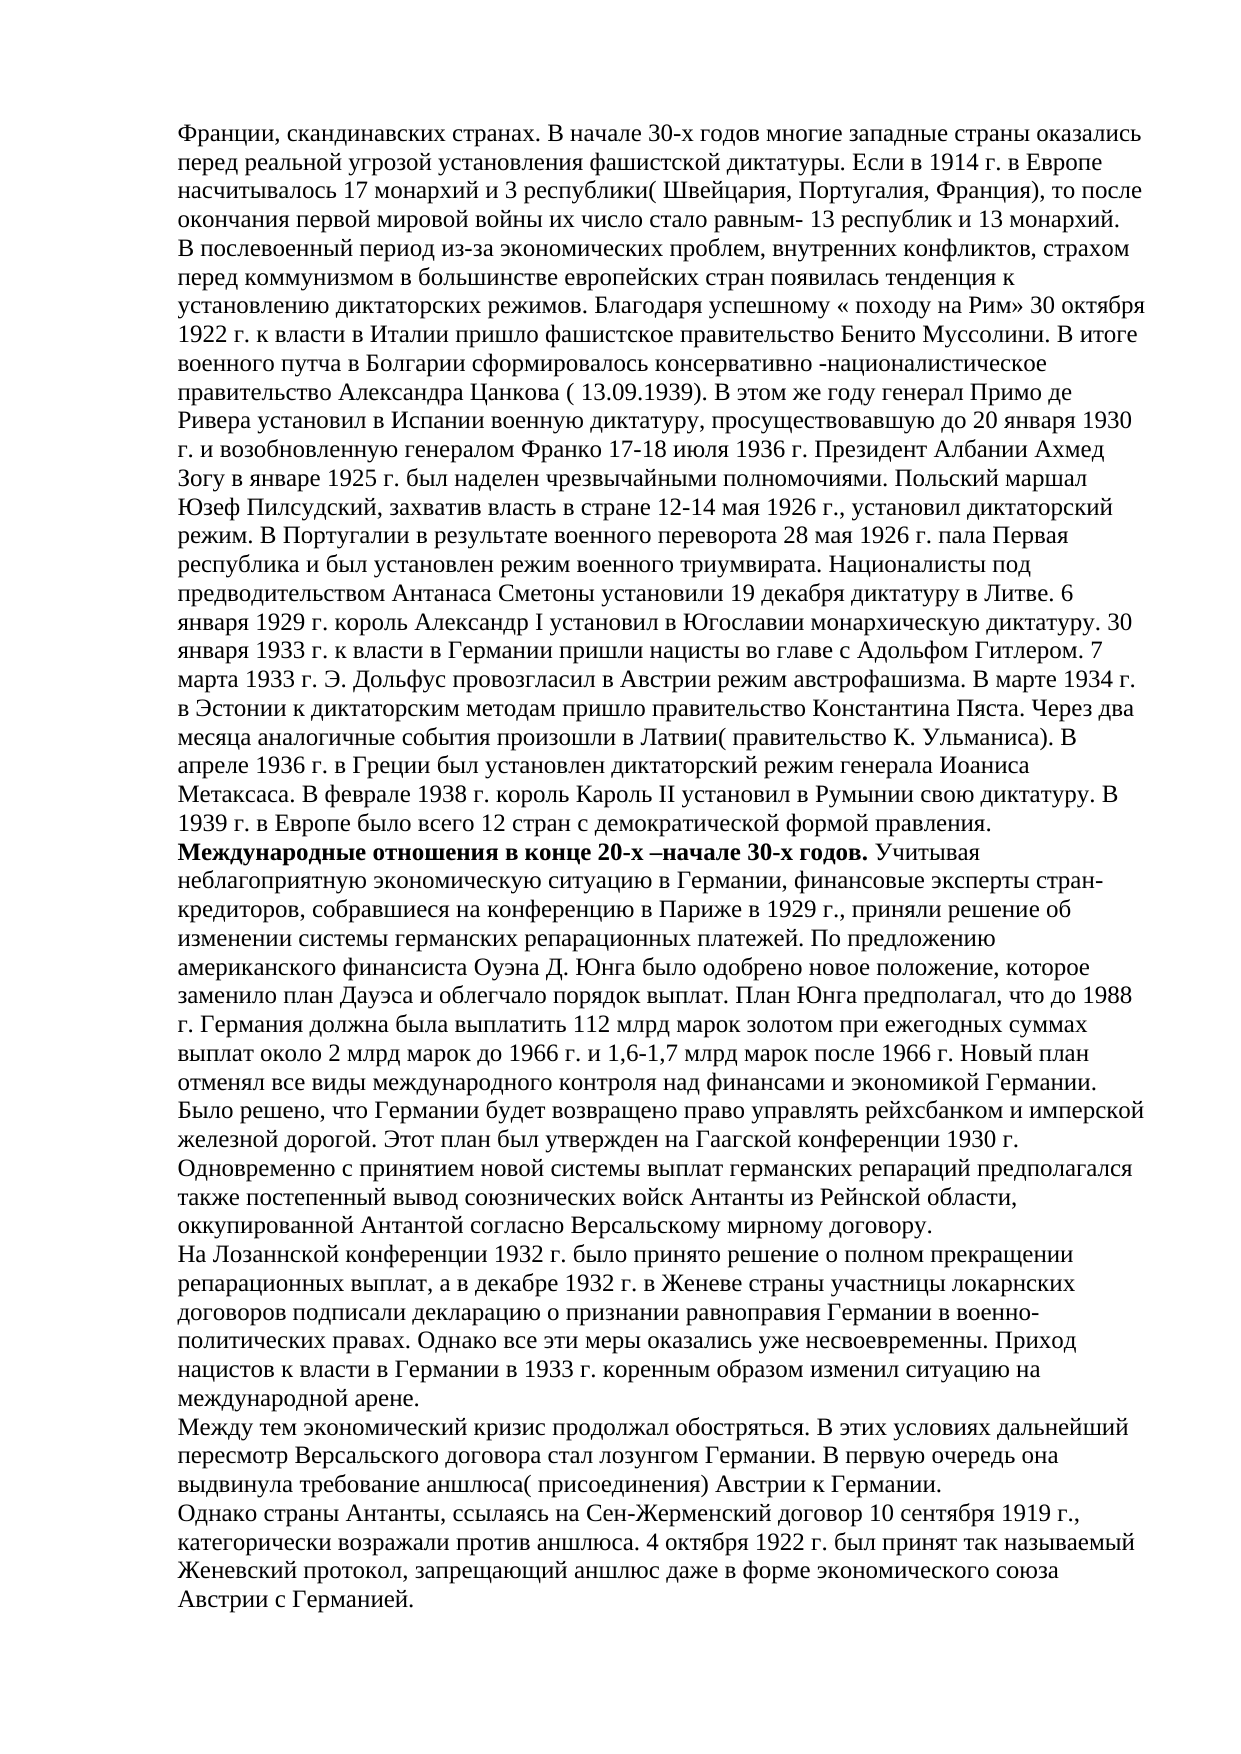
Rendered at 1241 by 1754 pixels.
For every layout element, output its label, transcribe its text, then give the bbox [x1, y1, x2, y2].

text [177, 118, 1152, 233]
text Между тем экономический кризис продолжал обостряться. В этих условиях дальнейший пересмотр Версальского договора стал лозунгом Германии. В первую очередь она выдвинула требование аншлюса( присоединения) Австрии к Германии. [177, 1412, 1152, 1498]
text Международные отношения в конце 20-х –начале 30-х годов. Учитывая неблагоприятную экономическую ситуацию в Германии, финансовые эксперты стран-кредиторов, собравшиеся на конференцию в Париже в 1929 г., приняли решение об изменении системы германских репарационных платежей. По предложению американского финансиста Оуэна Д. Юнга было одобрено новое положение, которое заменило план Дауэса и облегчало порядок выплат. План Юнга предполагал, что до 1988 г. Германия должна была выплатить 112 млрд марок золотом при ежегодных суммах выплат около 2 млрд марок до 1966 г. и 1,6-1,7 млрд марок после 1966 г. Новый план отменял все виды международного контроля над финансами и экономикой Германии. Было решено, что Германии будет возвращено право управлять рейхсбанком и имперской железной дорогой. Этот план был утвержден на Гаагской конференции 1930 г. [177, 837, 1152, 1153]
text В послевоенный период из-за экономических проблем, внутренних конфликтов, страхом перед коммунизмом в большинстве европейских стран появилась тенденция к установлению диктаторских режимов. Благодаря успешному « походу на Рим» 30 октября 1922 г. к власти в Италии пришло фашистское правительство Бенито Муссолини. В итоге военного путча в Болгарии сформировалось консервативно -националистическое правительство Александра Цанкова ( 13.09.1939). В этом же году генерал Примо де Ривера установил в Испании военную диктатуру, просуществовавшую до 20 января 1930 г. и возобновленную генералом Франко 17-18 июля 1936 г. Президент Албании Ахмед Зогу в январе 1925 г. был наделен чрезвычайными полномочиями. Польский маршал Юзеф Пилсудский, захватив власть в стране 12-14 мая 1926 г., установил диктаторский режим. В Португалии в результате военного переворота 28 мая 1926 г. пала Первая республика и был установлен режим военного триумвирата. Националисты под предводительством Антанаса Сметоны установили 19 декабря диктатуру в Литве. 6 января 1929 г. король Александр I установил в Югославии монархическую диктатуру. 30 января 1933 г. к власти в Германии пришли нацисты во главе с Адольфом Гитлером. 7 марта 1933 г. Э. Дольфус провозгласил в Австрии режим австрофашизма. В марте 1934 г. в Эстонии к диктаторским методам пришло правительство Константина Пяста. Через два месяца аналогичные события произошли в Латвии( правительство К. Ульманиса). В апреле 1936 г. в Греции был установлен диктаторский режим генерала Иоаниса Метаксаса. В феврале 1938 г. король Кароль II установил в Румынии свою диктатуру. В 1939 г. в Европе было всего 12 стран с демократической формой правления. [177, 233, 1152, 837]
text На Лозаннской конференции 1932 г. было принято решение о полном прекращении репарационных выплат, а в декабре 1932 г. в Женеве страны участницы локарнских договоров подписали декларацию о признании равноправия Германии в военно-политических правах. Однако все эти меры оказались уже несвоевременны. Приход нацистов к власти в Германии в 1933 г. коренным образом изменил ситуацию на международной арене. [177, 1239, 1152, 1412]
text Одновременно с принятием новой системы выплат германских репараций предполагался также постепенный вывод союзнических войск Антанты из Рейнской области, оккупированной Антантой согласно Версальскому мирному договору. [177, 1153, 1152, 1239]
text Однако страны Антанты, ссылаясь на Сен-Жерменский договор 10 сентября 1919 г., категорически возражали против аншлюса. 4 октября 1922 г. был принят так называемый Женевский протокол, запрещающий аншлюс даже в форме экономического союза Австрии с Германией. [177, 1498, 1152, 1613]
